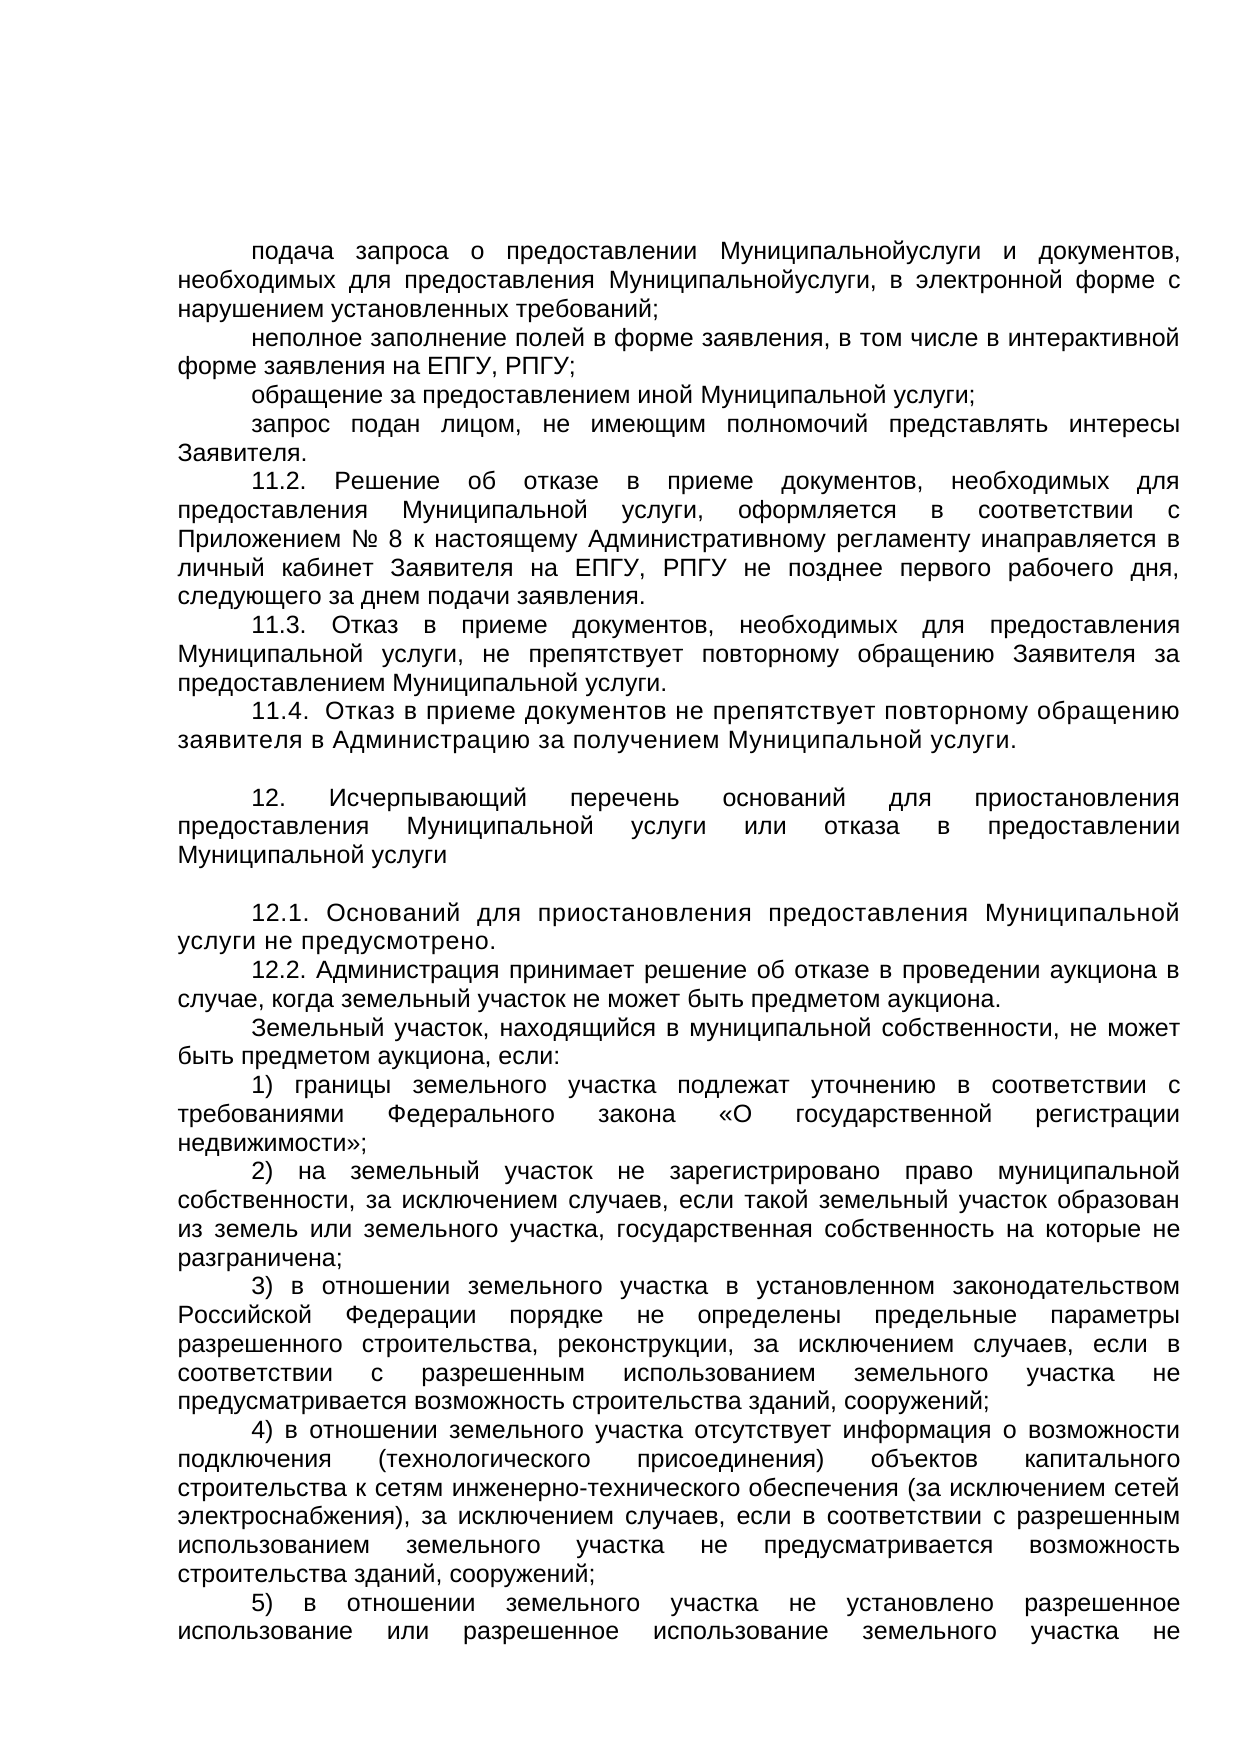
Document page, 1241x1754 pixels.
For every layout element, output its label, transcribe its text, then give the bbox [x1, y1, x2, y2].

text 1) границы земельного участка подлежат уточнению в соответствии с требованиями Федерального закона «О государственной регистрации недвижимости»; [177, 1070, 1181, 1156]
list Отказ в приеме документов не препятствует повторному обращению заявителя в Администрацию за получением Муниципальной услуги. [177, 696, 1181, 754]
text 4) в отношении земельного участка отсутствует информация о возможности подключения (технологического присоединения) объектов капитального строительства к сетям инженерно-технического обеспечения (за исключением сетей электроснабжения), за исключением случаев, если в соответствии с разрешенным использованием земельного участка не предусматривается возможность строительства зданий, сооружений; [177, 1415, 1181, 1587]
list запрос подан лицом, не имеющим полномочий представлять интересы Заявителя. [177, 409, 1181, 466]
list 11.3. Отказ в приеме документов, необходимых для предоставления Муниципальной услуги, не препятствует повторному обращению Заявителя за предоставлением Муниципальной услуги. [177, 610, 1181, 696]
list неполное заполнение полей в форме заявления, в том числе в интерактивной форме заявления на ЕПГУ, РПГУ; [177, 322, 1181, 380]
text 12.1. Оснований для приостановления предоставления Муниципальной услуги не предусмотрено. [177, 897, 1181, 955]
text 12.2. Администрация принимает решение об отказе в проведении аукциона в случае, когда земельный участок не может быть предметом аукциона. [177, 955, 1181, 1012]
text 3) в отношении земельного участка в установленном законодательством Российской Федерации порядке не определены предельные параметры разрешенного строительства, реконструкции, за исключением случаев, если в соответствии с разрешенным использованием земельного участка не предусматривается возможность строительства зданий, сооружений; [177, 1271, 1181, 1415]
text Земельный участок, находящийся в муниципальной собственности, не может быть предметом аукциона, если: [177, 1012, 1181, 1070]
text обращение за предоставлением иной Муниципальной услуги; [177, 380, 1181, 409]
list 11.2. Решение об отказе в приеме документов, необходимых для предоставления Муниципальной услуги, оформляется в соответствии с Приложением № 8 к настоящему Административному регламенту инаправляется в личный кабинет Заявителя на ЕПГУ, РПГУ не позднее первого рабочего дня, следующего за днем подачи заявления. [177, 466, 1181, 610]
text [177, 1587, 1181, 1645]
text 2) на земельный участок не зарегистрировано право муниципальной собственности, за исключением случаев, если такой земельный участок образован из земель или земельного участка, государственная собственность на которые не разграничена; [177, 1156, 1181, 1271]
text 12. Исчерпывающий перечень оснований для приостановления предоставления Муниципальной услуги или отказа в предоставлении Муниципальной услуги [177, 782, 1181, 869]
list подача запроса о предоставлении Муниципальнойуслуги и документов, необходимых для предоставления Муниципальнойуслуги, в электронной форме с нарушением установленных требований; [177, 236, 1181, 322]
